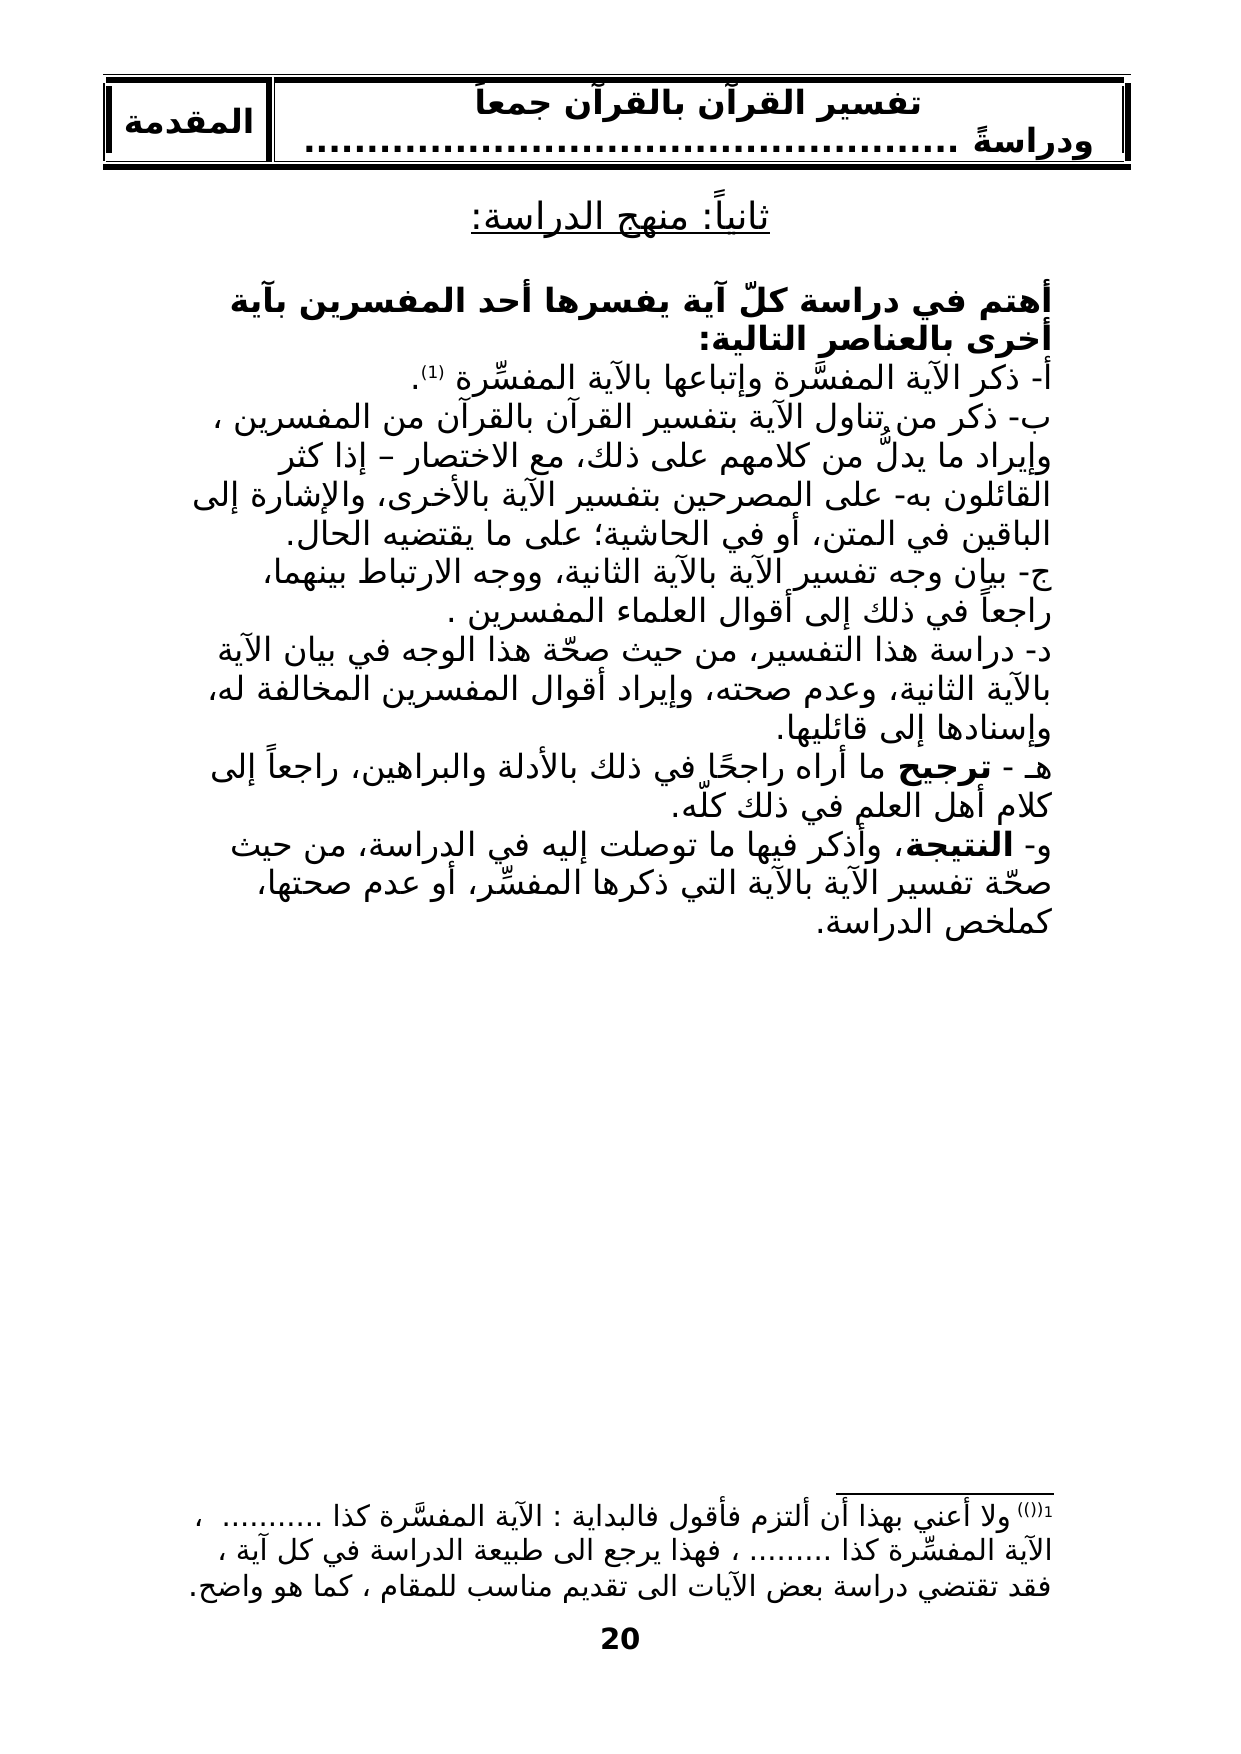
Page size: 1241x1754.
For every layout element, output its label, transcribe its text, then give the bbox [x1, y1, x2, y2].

text د- دراسة هذا التفسير، من حيث صحّة هذا الوجه في بيان الآية بالآية الثانية، وعدم صحته، وإيراد أقوال المفسرين المخالفة له، وإسنادها إلى قائليها. [187, 631, 1053, 747]
text ب- ذكر من تناول الآية بتفسير القرآن بالقرآن من المفسرين ، وإيراد ما يدلُّ من كلامهم على ذلك، مع الاختصار – إذا كثر القائلون به- على المصرحين بتفسير الآية بالأخرى، والإشارة إلى الباقين في المتن، أو في الحاشية؛ على ما يقتضيه الحال. [187, 398, 1053, 553]
text أهتم في دراسة كلّ آية يفسرها أحد المفسرين بآية أخرى بالعناصر التالية: [187, 281, 1053, 359]
text ج- بيان وجه تفسير الآية بالآية الثانية، ووجه الارتباط بينهما، راجعاً في ذلك إلى أقوال العلماء المفسرين . [187, 553, 1053, 631]
text و- النتيجة، وأذكر فيها ما توصلت إليه في الدراسة، من حيث صحّة تفسير الآية بالآية التي ذكرها المفسِّر، أو عدم صحتها، كملخص الدراسة. [187, 825, 1053, 942]
text أ- ذكر الآية المفسَّرة وإتباعها بالآية المفسِّرة (). [187, 359, 1053, 398]
text ثانياً: منهج الدراسة: [187, 194, 1053, 238]
text هـ - ترجيح ما أراه راجحًا في ذلك بالأدلة والبراهين، راجعاً إلى كلام أهل العلم في ذلك كلّه. [187, 747, 1053, 825]
